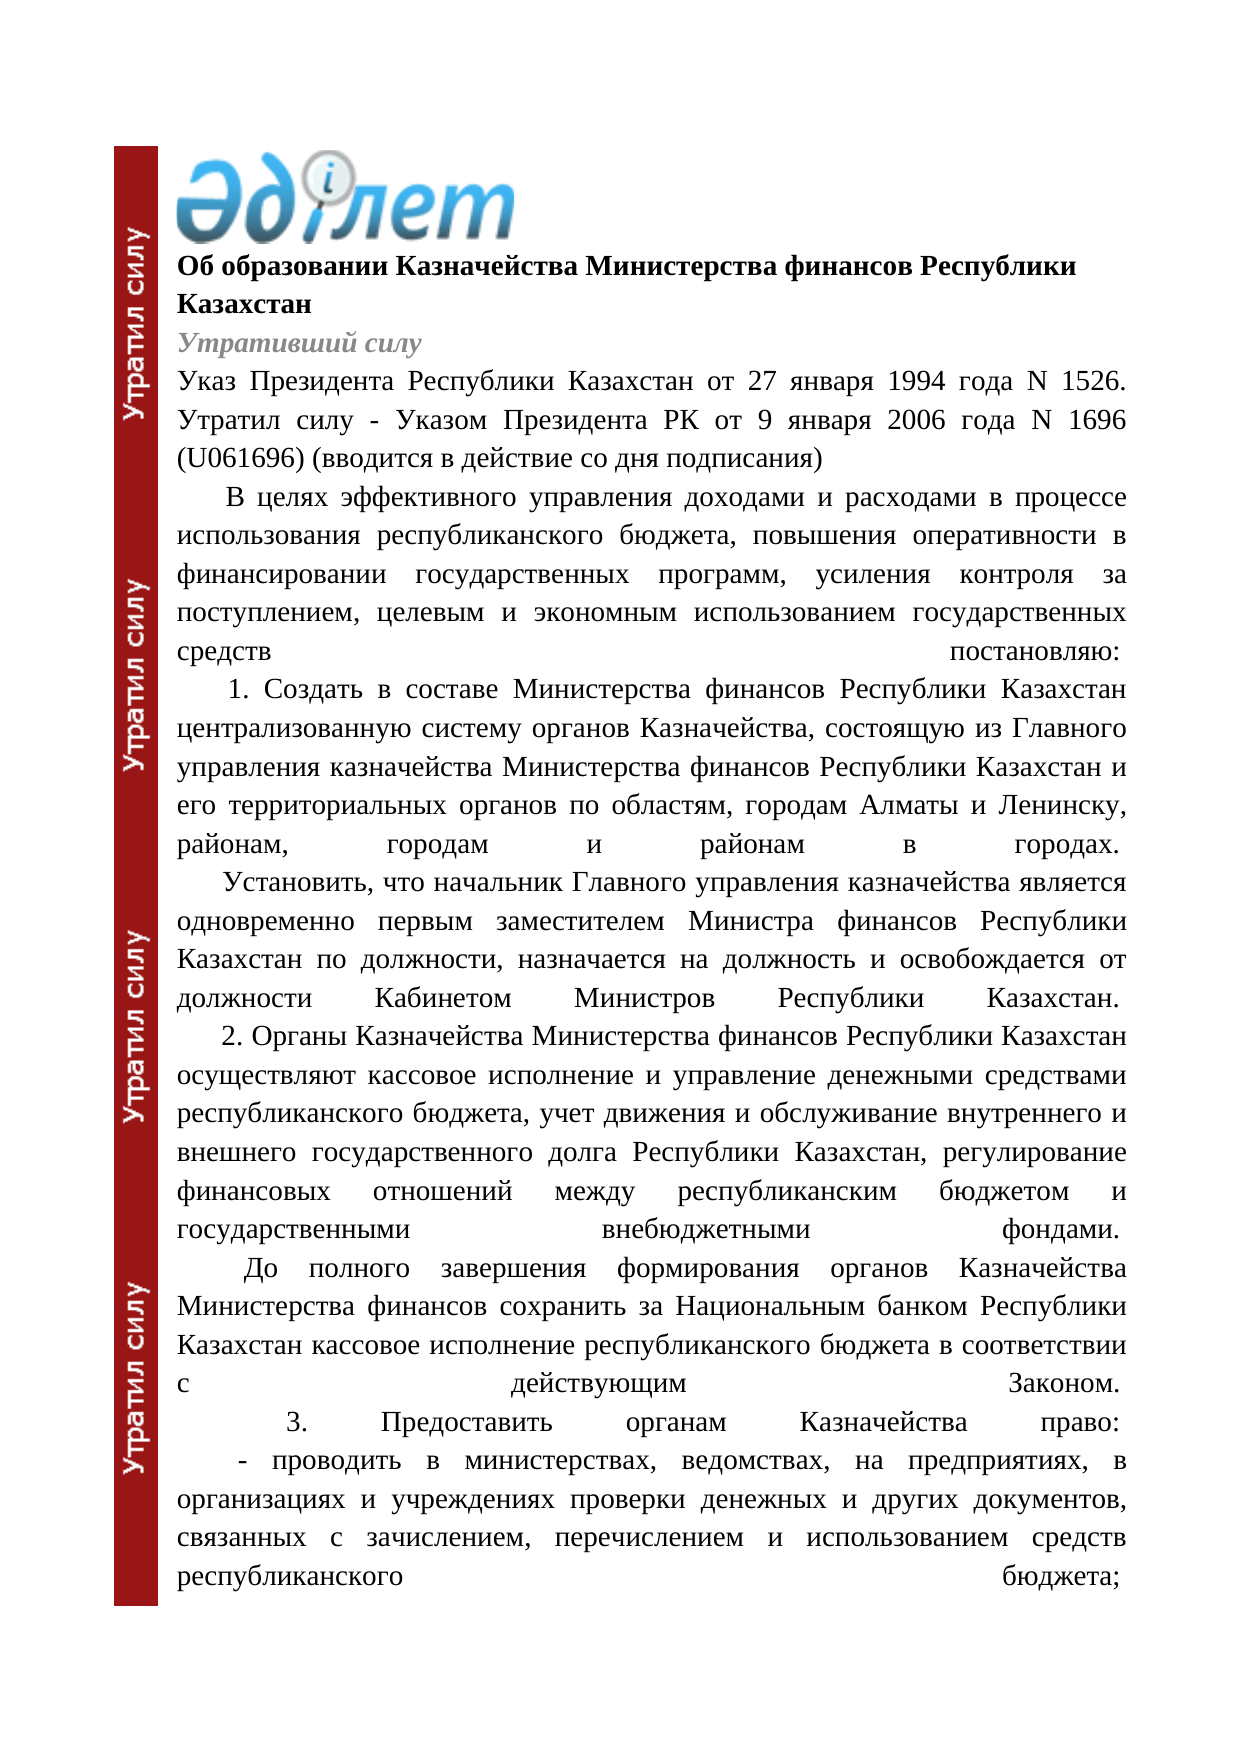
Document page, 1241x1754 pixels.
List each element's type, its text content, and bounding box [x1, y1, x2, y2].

text Утративший силу [112, 325, 1128, 358]
picture [176, 150, 515, 244]
picture [114, 146, 158, 248]
text Об обpазовании Казначейства Министеpства финансов Республики Казахстан [112, 248, 1128, 320]
text Указ Пpезидента Республики Казахстан от 27 янваpя 1994 года N 1526. Утратил силу - Указом Президента РК от 9 января 2006 года N 1696 (U061696) (вводится в действие со дня подписания) [112, 363, 1128, 474]
picture [114, 474, 158, 479]
picture [114, 1592, 158, 1606]
picture [114, 320, 158, 325]
picture [114, 358, 158, 363]
